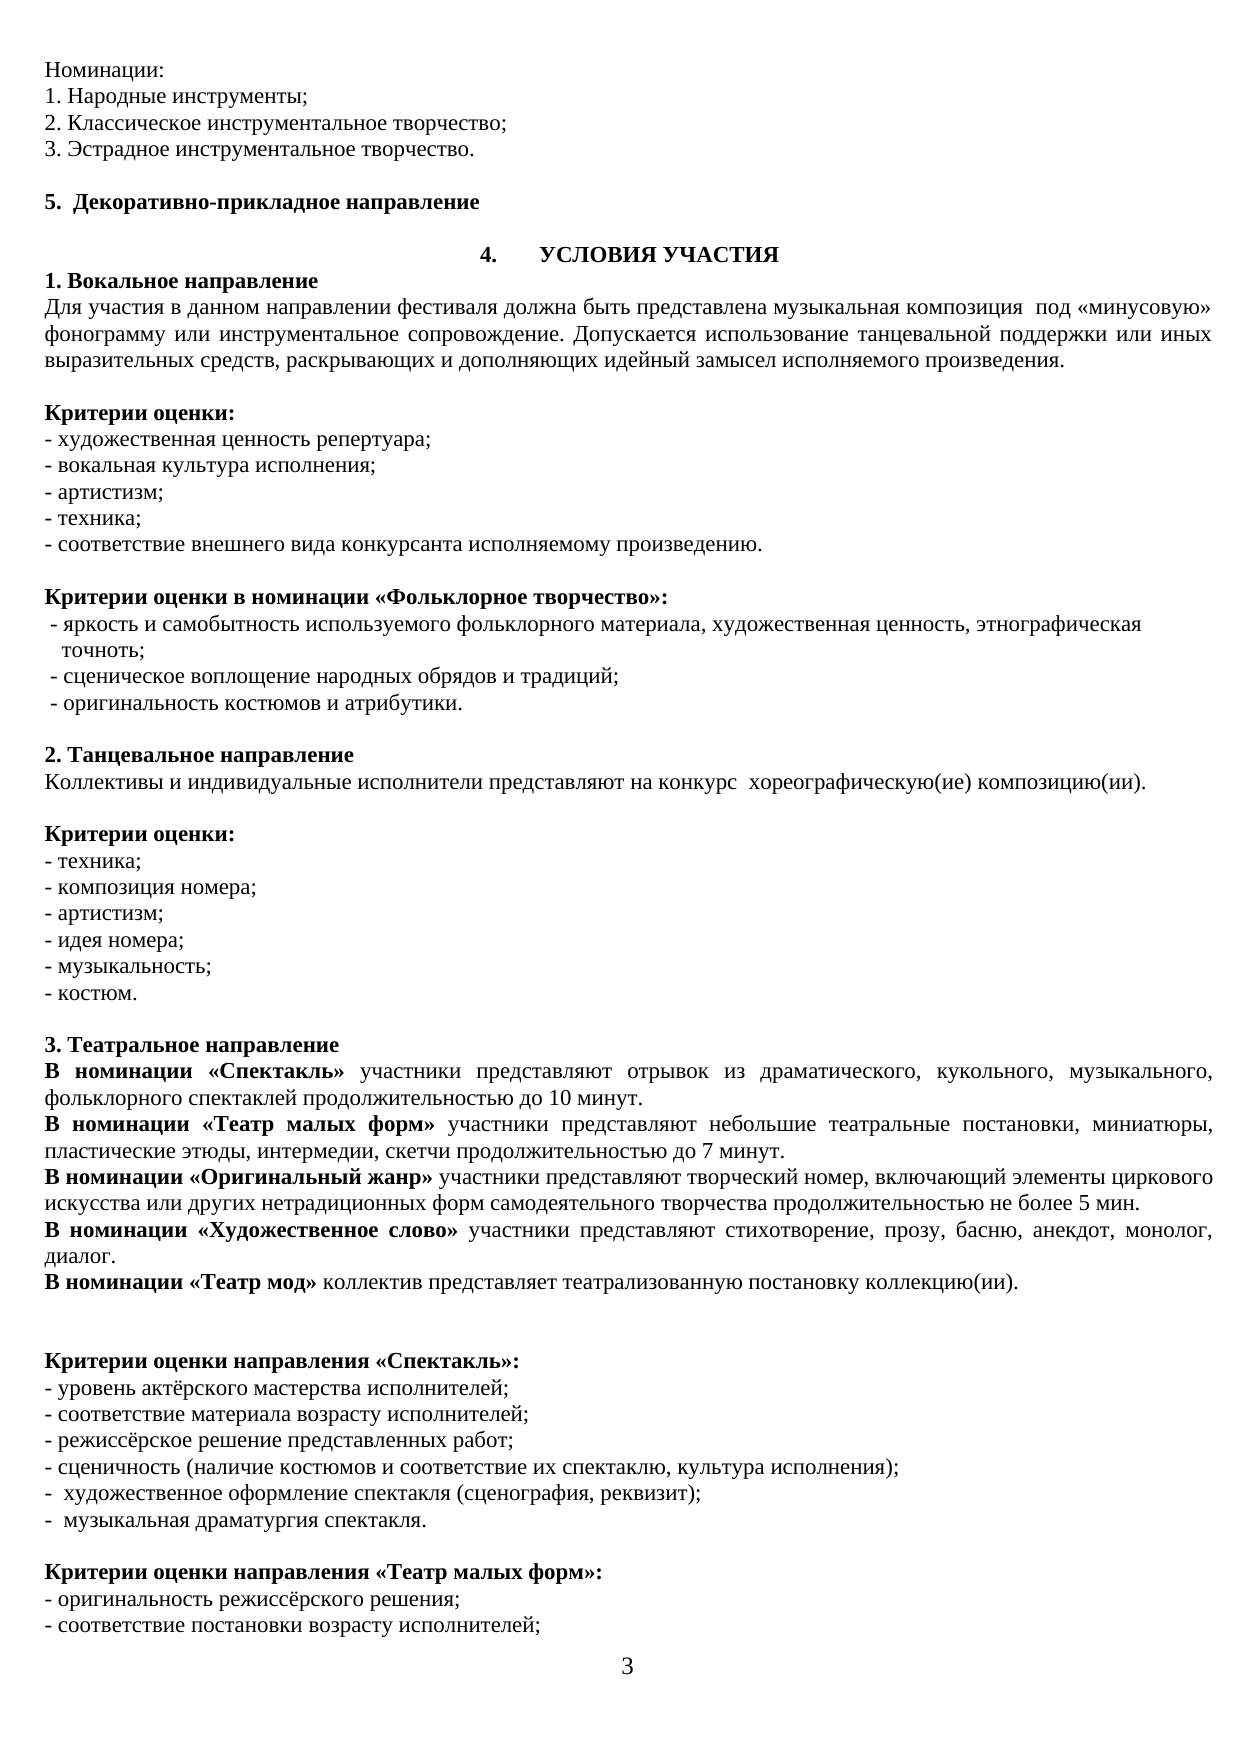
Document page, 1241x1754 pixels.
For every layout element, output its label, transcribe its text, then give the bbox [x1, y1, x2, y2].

text - музыкальность; [44, 952, 1214, 978]
text - музыкальная драматургия спектакля. [44, 1506, 1214, 1532]
text 1. Вокальное направление [44, 267, 1214, 293]
text 1. Народные инструменты; [44, 82, 1214, 109]
text 3. Эстрадное инструментальное творчество. [44, 135, 1214, 162]
text В номинации «Оригинальный жанр» участники представляют творческий номер, включающий элементы циркового искусства или других нетрадиционных форм самодеятельного творчества продолжительностью не более 5 мин. [44, 1163, 1214, 1216]
text - соответствие материала возрасту исполнителей; [44, 1400, 1214, 1427]
text - оригинальность режиссёрского решения; [44, 1585, 1214, 1611]
text Критерии оценки: [44, 820, 1214, 847]
text - костюм. [44, 978, 1214, 1005]
text - сценичность (наличие костюмов и соответствие их спектаклю, культура исполнения); [44, 1453, 1214, 1479]
text В номинации «Театр мод» коллектив представляет театрализованную постановку коллекцию(ии). [44, 1268, 1214, 1295]
text Критерии оценки направления «Спектакль»: [44, 1347, 1214, 1374]
text - техника; [44, 504, 1214, 531]
text - соответствие внешнего вида конкурсанта исполняемому произведению. [44, 531, 1214, 557]
text Коллективы и индивидуальные исполнители представляют на конкурс хореографическую(ие) композицию(ии). [44, 768, 1214, 794]
text - сценическое воплощение народных обрядов и традиций; [44, 662, 1214, 689]
list УСЛОВИЯ УЧАСТИЯ [44, 241, 1214, 267]
text - техника; [44, 847, 1214, 873]
text 5. Декоративно-прикладное направление [44, 188, 1214, 214]
text В номинации «Художественное слово» участники представляют стихотворение, прозу, басню, анекдот, монолог, диалог. [44, 1216, 1214, 1268]
text - режиссёрское решение представленных работ; [44, 1427, 1214, 1453]
text - художественная ценность репертуара; [44, 425, 1214, 451]
text Номинации: [44, 56, 1214, 82]
text - композиция номера; [44, 873, 1214, 899]
text В номинации «Театр малых форм» участники представляют небольшие театральные постановки, миниатюры, пластические этюды, интермедии, скетчи продолжительностью до 7 минут. [44, 1110, 1214, 1163]
text Для участия в данном направлении фестиваля должна быть представлена музыкальная композиция под «минусовую» фонограмму или инструментальное сопровождение. Допускается использование танцевальной поддержки или иных выразительных средств, раскрывающих и дополняющих идейный замысел исполняемого произведения. [44, 293, 1214, 372]
text - яркость и самобытность используемого фольклорного материала, художественная ценность, этнографическая [44, 609, 1214, 636]
text - вокальная культура исполнения; [44, 451, 1214, 478]
text Критерии оценки направления «Театр малых форм»: [44, 1558, 1214, 1585]
text - идея номера; [44, 926, 1214, 952]
text В номинации «Спектакль» участники представляют отрывок из драматического, кукольного, музыкального, фольклорного спектаклей продолжительностью до 10 минут. [44, 1058, 1214, 1110]
text - оригинальность костюмов и атрибутики. [44, 689, 1214, 715]
text - артистизм; [44, 899, 1214, 926]
text - артистизм; [44, 478, 1214, 504]
text 2. Классическое инструментальное творчество; [44, 109, 1214, 135]
text 2. Танцевальное направление [44, 741, 1214, 768]
text Критерии оценки: [44, 399, 1214, 425]
text 3. Театральное направление [44, 1031, 1214, 1058]
text точноть; [44, 636, 1214, 662]
text - соответствие постановки возрасту исполнителей; [44, 1611, 1214, 1637]
text Критерии оценки в номинации «Фольклорное творчество»: [44, 583, 1214, 609]
text - уровень актёрского мастерства исполнителей; [44, 1374, 1214, 1400]
text - художественное оформление спектакля (сценография, реквизит); [44, 1479, 1214, 1506]
